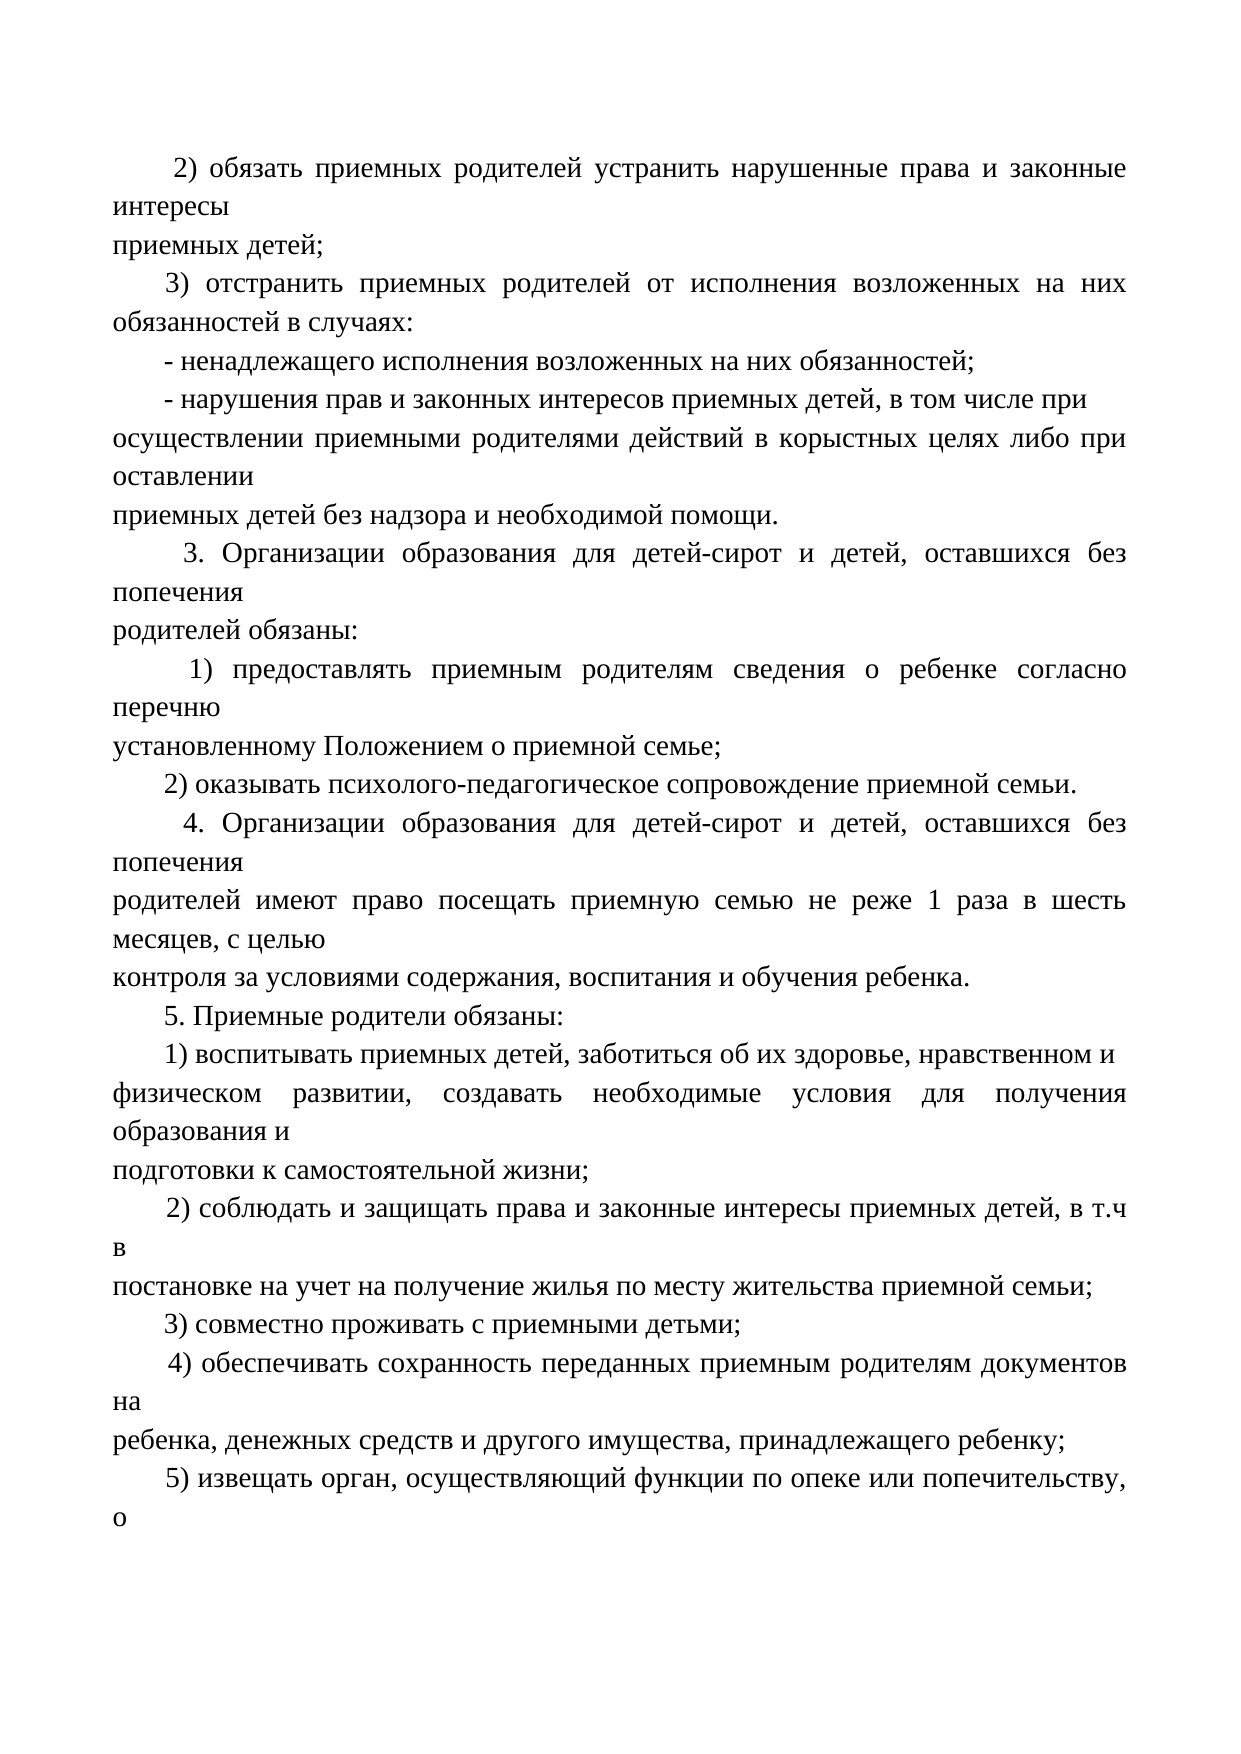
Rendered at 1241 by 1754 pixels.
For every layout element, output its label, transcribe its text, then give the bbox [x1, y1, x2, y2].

text постановке на учет на получение жилья по месту жительства приемной семьи; [112, 1268, 1128, 1301]
text приемных детей; [112, 227, 1128, 261]
text - нарушения прав и законных интересов приемных детей, в том числе при [112, 381, 1128, 415]
text осуществлении приемными родителями действий в корыстных целях либо при оставлении [112, 420, 1128, 492]
text контроля за условиями содержания, воспитания и обучения ребенка. [112, 959, 1128, 993]
text 4) обеспечивать сохранность переданных приемным родителям документов на [112, 1345, 1128, 1417]
text родителей обязаны: [112, 612, 1128, 646]
text 3. Организации образования для детей-сирот и детей, оставшихся без попечения [112, 535, 1128, 607]
text приемных детей без надзора и необходимой помощи. [112, 497, 1128, 530]
text 2) обязать приемных родителей устранить нарушенные права и законные интересы [112, 150, 1128, 222]
text - ненадлежащего исполнения возложенных на них обязанностей; [112, 343, 1128, 376]
text родителей имеют право посещать приемную семью не реже 1 раза в шесть месяцев, с целью [112, 882, 1128, 954]
text физическом развитии, создавать необходимые условия для получения образования и [112, 1075, 1128, 1147]
text подготовки к самостоятельной жизни; [112, 1152, 1128, 1186]
text 3) отстранить приемных родителей от исполнения возложенных на них обязанностей в случаях: [112, 266, 1128, 338]
text 2) соблюдать и защищать права и законные интересы приемных детей, в т.ч в [112, 1191, 1128, 1263]
text 5. Приемные родители обязаны: [112, 998, 1128, 1031]
text 1) предоставлять приемным родителям сведения о ребенке согласно перечню [112, 651, 1128, 723]
text 2) оказывать психолого-педагогическое сопровождение приемной семьи. [112, 767, 1128, 800]
text ребенка, денежных средств и другого имущества, принадлежащего ребенку; [112, 1422, 1128, 1455]
text 1) воспитывать приемных детей, заботиться об их здоровье, нравственном и [112, 1036, 1128, 1070]
text установленному Положением о приемной семье; [112, 728, 1128, 762]
text 4. Организации образования для детей-сирот и детей, оставшихся без попечения [112, 805, 1128, 877]
text 5) извещать орган, осуществляющий функции по опеке или попечительству, о [112, 1460, 1128, 1532]
text 3) совместно проживать с приемными детьми; [112, 1306, 1128, 1340]
